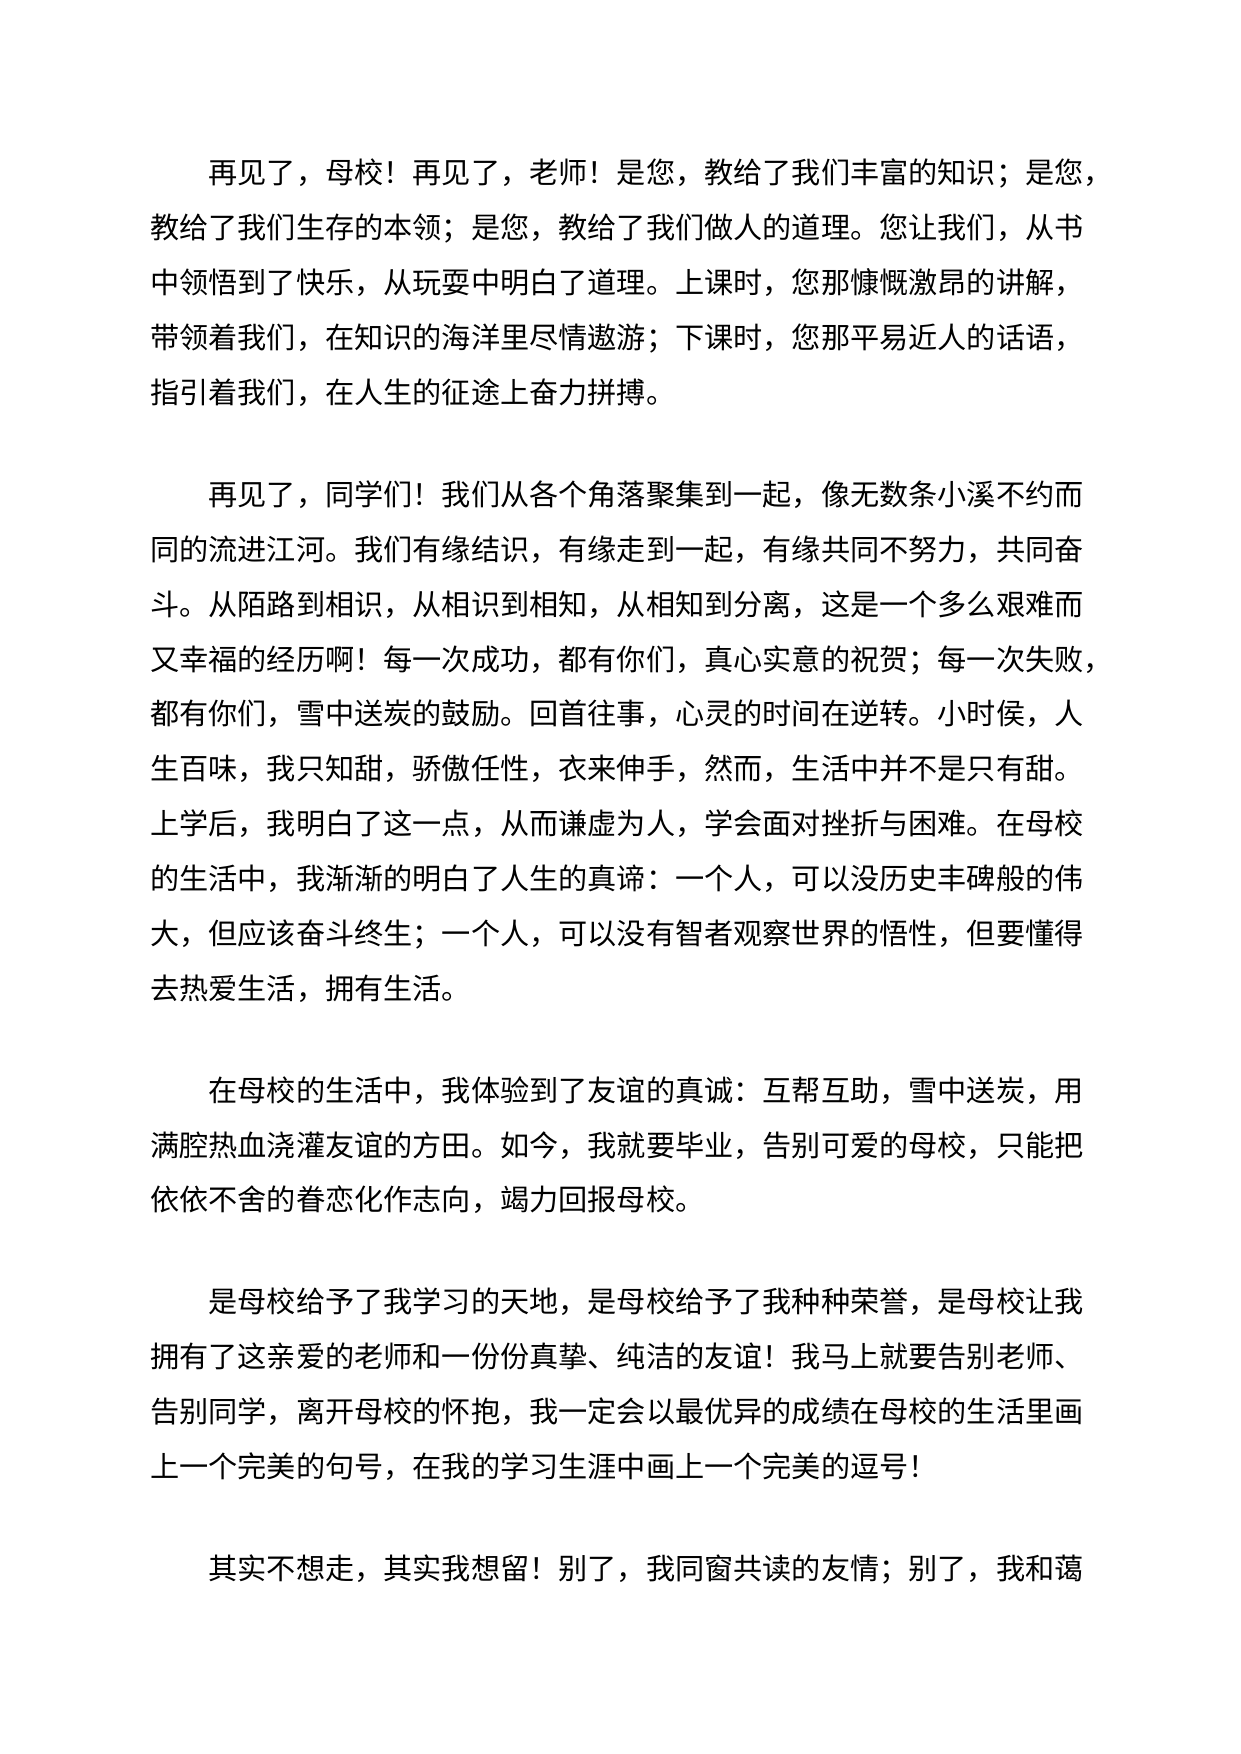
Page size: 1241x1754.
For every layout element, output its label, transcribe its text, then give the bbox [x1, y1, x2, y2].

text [150, 1545, 1090, 1587]
text 再见了，母校！再见了，老师！是您，教给了我们丰富的知识；是您，教给了我们生存的本领；是您，教给了我们做人的道理。您让我们，从书中领悟到了快乐，从玩耍中明白了道理。上课时，您那慷慨激昂的讲解，带领着我们，在知识的海洋里尽情遨游；下课时，您那平易近人的话语，指引着我们，在人生的征途上奋力拼搏。 [150, 150, 1090, 412]
text 是母校给予了我学习的天地，是母校给予了我种种荣誉，是母校让我拥有了这亲爱的老师和一份份真挚、纯洁的友谊！我马上就要告别老师、告别同学，离开母校的怀抱，我一定会以最优异的成绩在母校的生活里画上一个完美的句号，在我的学习生涯中画上一个完美的逗号！ [150, 1279, 1090, 1486]
text 再见了，同学们！我们从各个角落聚集到一起，像无数条小溪不约而同的流进江河。我们有缘结识，有缘走到一起，有缘共同不努力，共同奋斗。从陌路到相识，从相识到相知，从相知到分离，这是一个多么艰难而又幸福的经历啊！每一次成功，都有你们，真心实意的祝贺；每一次失败，都有你们，雪中送炭的鼓励。回首往事，心灵的时间在逆转。小时侯，人生百味，我只知甜，骄傲任性，衣来伸手，然而，生活中并不是只有甜。上学后，我明白了这一点，从而谦虚为人，学会面对挫折与困难。在母校的生活中，我渐渐的明白了人生的真谛：一个人，可以没历史丰碑般的伟大，但应该奋斗终生；一个人，可以没有智者观察世界的悟性，但要懂得去热爱生活，拥有生活。 [150, 471, 1090, 1008]
text 在母校的生活中，我体验到了友谊的真诚：互帮互助，雪中送炭，用满腔热血浇灌友谊的方田。如今，我就要毕业，告别可爱的母校，只能把依依不舍的眷恋化作志向，竭力回报母校。 [150, 1067, 1090, 1219]
